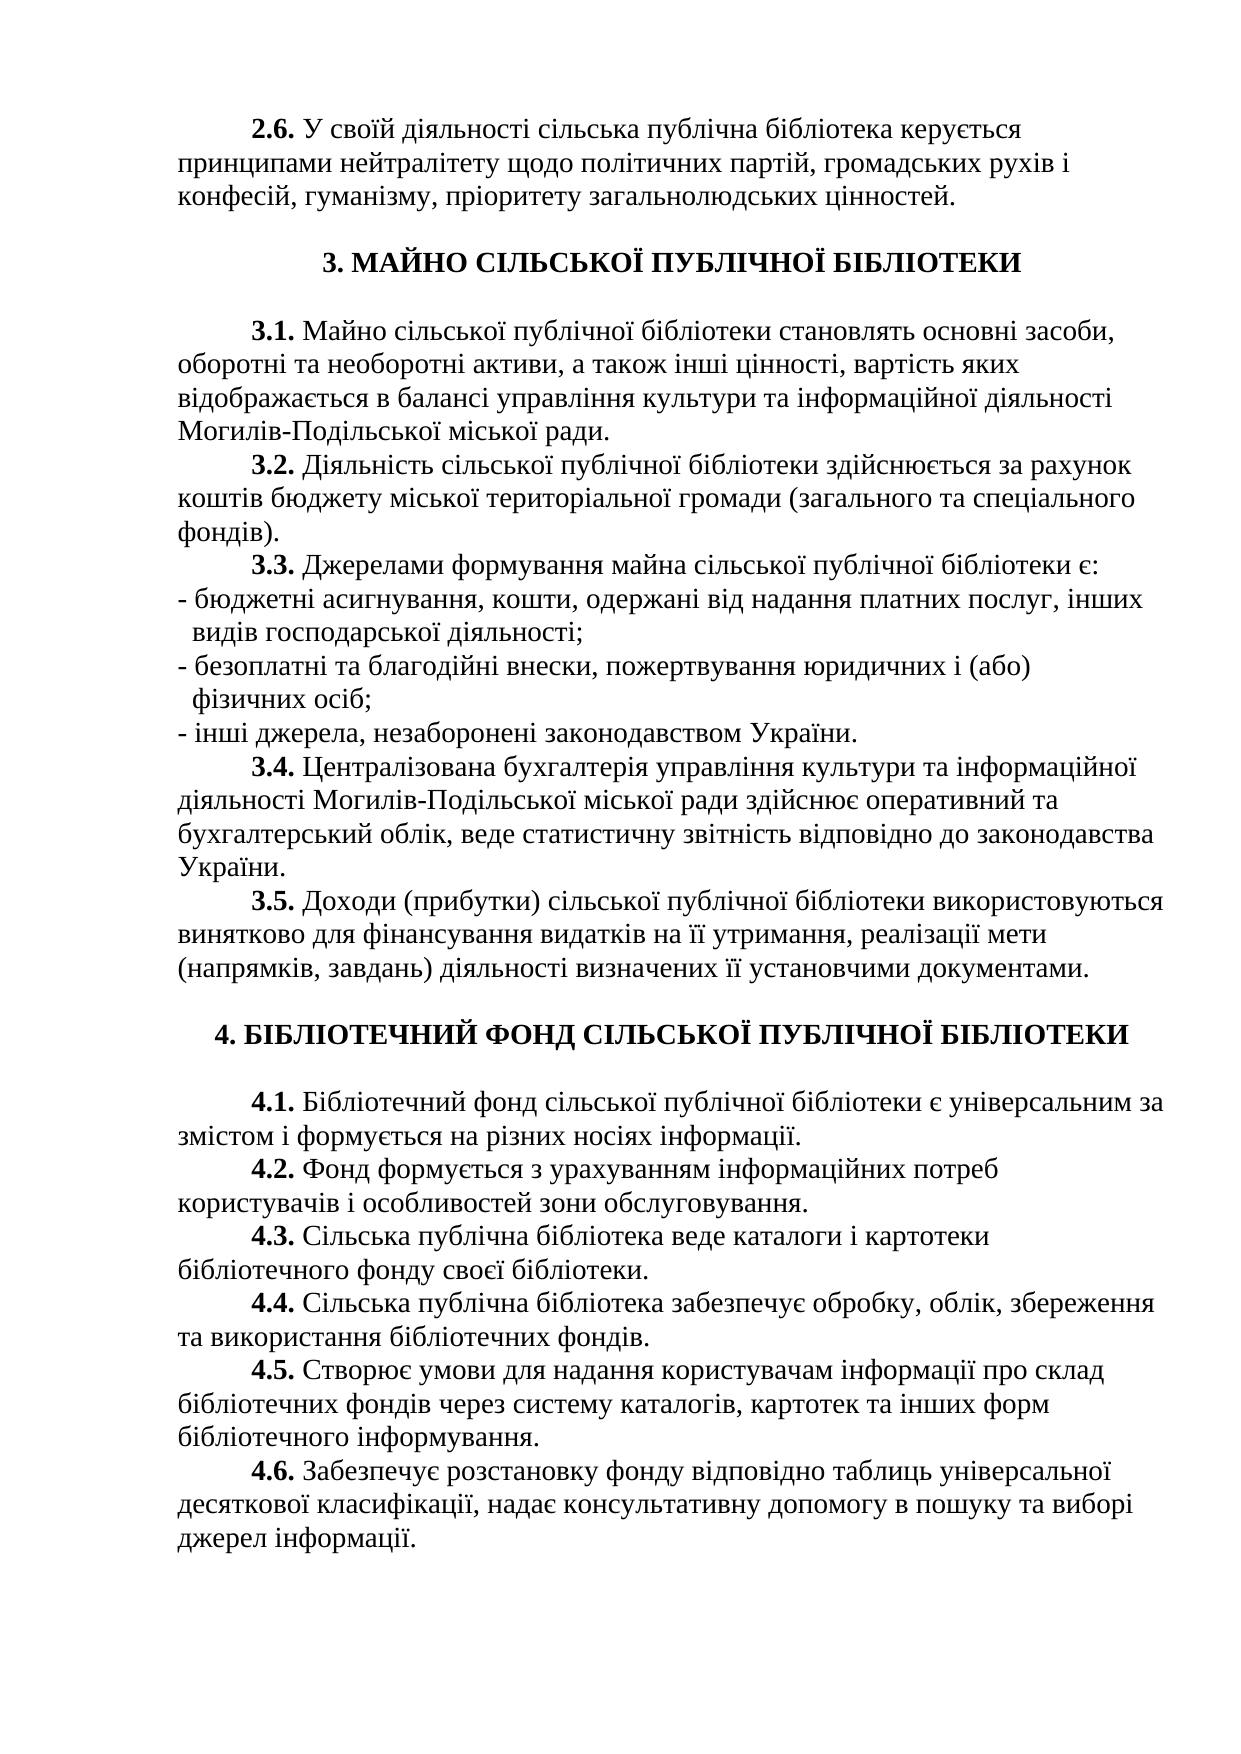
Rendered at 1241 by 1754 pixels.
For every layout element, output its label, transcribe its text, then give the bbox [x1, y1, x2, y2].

text 2.6. У своїй діяльності сільська публічна бібліотека керується принципами нейтралітету щодо політичних партій, громадських рухів і конфесій, гуманізму, пріоритету загальнолюдських цінностей. [177, 111, 1167, 212]
text 3. МАЙНО СІЛЬСЬКОЇ ПУБЛІЧНОЇ БІБЛІОТЕКИ [177, 246, 1167, 279]
text 3.5. Доходи (прибутки) сільської публічної бібліотеки використовуються винятково для фінансування видатків на її утримання, реалізації мети (напрямків, завдань) діяльності визначених її установчими документами. [177, 883, 1167, 983]
text 3.4. Централізована бухгалтерія управління культури та інформаційної діяльності Могилів-Подільської міської ради здійснює оперативний та бухгалтерський облік, веде статистичну звітність відповідно до законодавства України. [177, 749, 1167, 883]
text - інші джерела, незаборонені законодавством України. [177, 715, 1167, 749]
text 4.3. Сільська публічна бібліотека веде каталоги і картотеки бібліотечного фонду своєї бібліотеки. [177, 1218, 1167, 1285]
text 3.1. Майно сільської публічної бібліотеки становлять основні засоби, оборотні та необоротні активи, а також інші цінності, вартість яких відображається в балансі управління культури та інформаційної діяльності Могилів-Подільської міської ради. [177, 313, 1167, 447]
text 4.6. Забезпечує розстановку фонду відповідно таблиць універсальної десяткової класифікації, надає консультативну допомогу в пошуку та виборі джерел інформації. [177, 1453, 1167, 1554]
text 4.4. Сільська публічна бібліотека забезпечує обробку, облік, збереження та використання бібліотечних фондів. [177, 1285, 1167, 1352]
text 4. БІБЛІОТЕЧНИЙ ФОНД СІЛЬСЬКОЇ ПУБЛІЧНОЇ БІБЛІОТЕКИ [177, 1017, 1167, 1051]
text - бюджетні асигнування, кошти, одержані від надання платних послуг, інших [177, 581, 1167, 614]
text 4.2. Фонд формується з урахуванням інформаційних потреб користувачів і особливостей зони обслуговування. [177, 1151, 1167, 1218]
text фізичних осіб; [177, 682, 1167, 715]
text 3.3. Джерелами формування майна сільської публічної бібліотеки є: [177, 547, 1167, 581]
text 4.5. Створює умови для надання користувачам інформації про склад бібліотечних фондів через систему каталогів, картотек та інших форм бібліотечного інформування. [177, 1352, 1167, 1453]
text 3.2. Діяльність сільської публічної бібліотеки здійснюється за рахунок коштів бюджету міської територіальної громади (загального та спеціального фондів). [177, 447, 1167, 547]
text видів господарської діяльності; [177, 614, 1167, 648]
text 4.1. Бібліотечний фонд сільської публічної бібліотеки є універсальним за змістом і формується на різних носіях інформації. [177, 1084, 1167, 1151]
text - безоплатні та благодійні внески, пожертвування юридичних і (або) [177, 648, 1167, 682]
